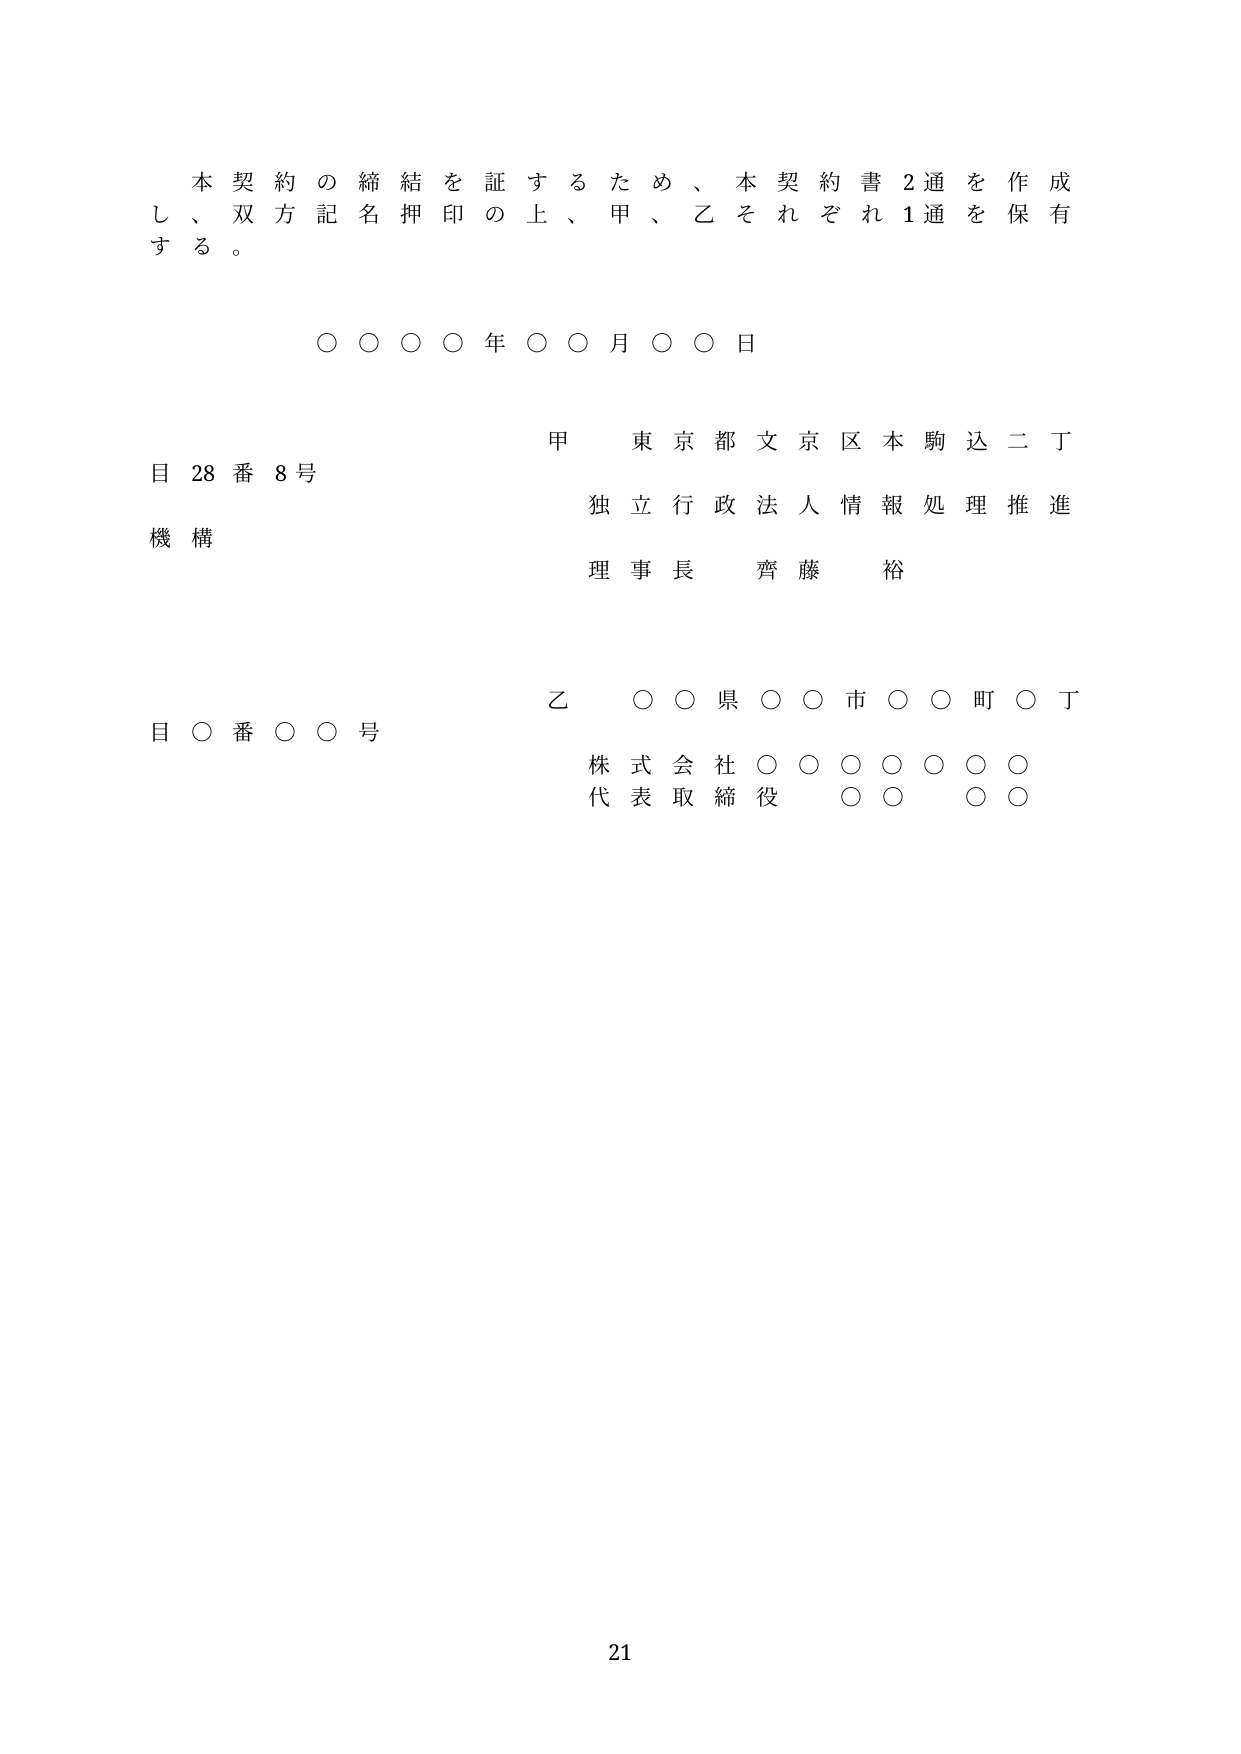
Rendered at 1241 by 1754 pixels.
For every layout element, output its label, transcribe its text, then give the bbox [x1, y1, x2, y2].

text 株式会社○○○○○○○ [149, 747, 1100, 780]
text 代表取締役 ○○ ○○ [149, 780, 1100, 812]
text 乙 ○○県○○市○○町○丁目○番○○号 [149, 683, 1100, 747]
text 本契約の締結を証するため、本契約書2通を作成し、双方記名押印の上、甲、乙それぞれ1通を保有する。 [149, 164, 1091, 261]
text 独立行政法人情報処理推進機構 [149, 488, 1100, 553]
text 理事長 齊藤 裕 [149, 553, 1100, 585]
text ○○○○年○○月○○日 [149, 326, 1100, 359]
text 甲 東京都文京区本駒込二丁目28番8号 [149, 423, 1100, 488]
